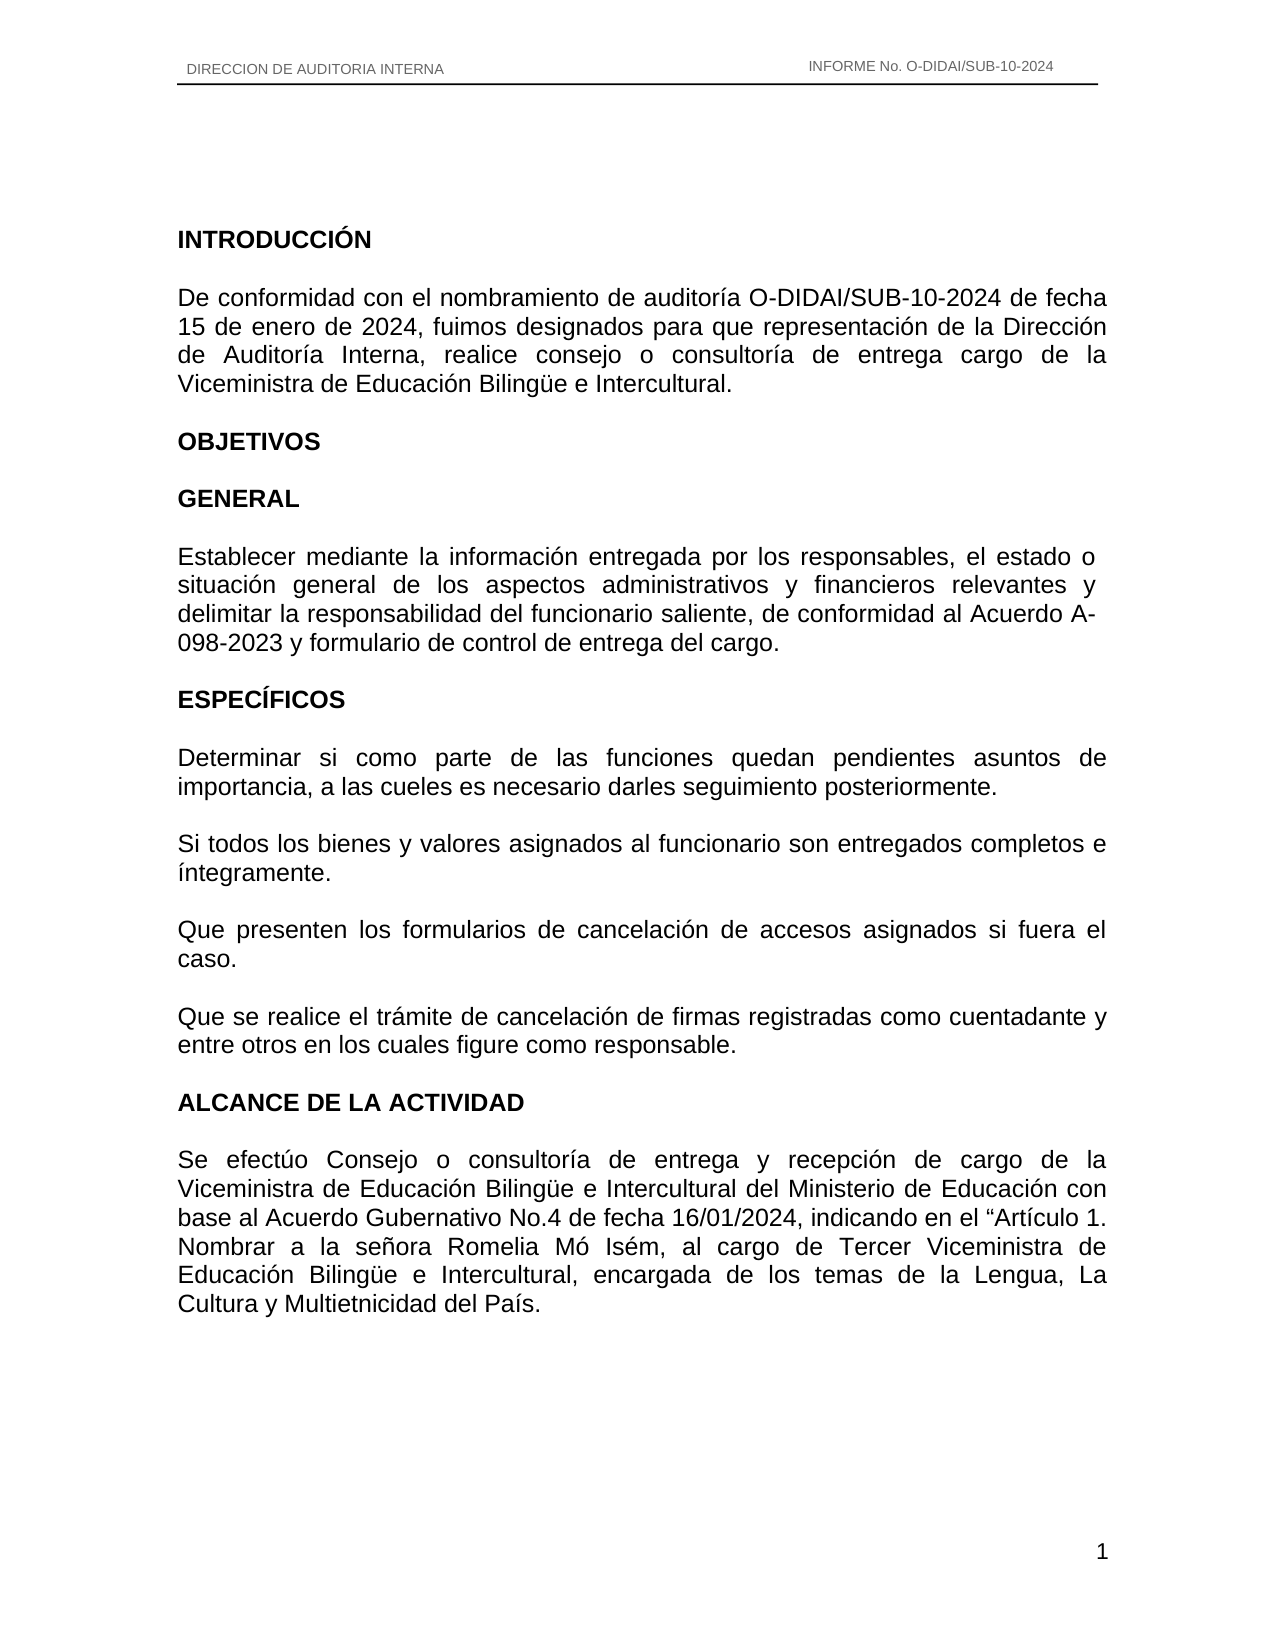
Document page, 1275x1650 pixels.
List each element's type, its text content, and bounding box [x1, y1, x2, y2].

text Determinar si como parte de las funciones quedan pendientes asuntos de importancia, a las cueles es necesario darles seguimiento posteriormente. [177, 743, 1108, 800]
text ESPECÍFICOS [177, 685, 1108, 714]
subtitle INTRODUCCIÓN [177, 225, 1108, 254]
text Establecer mediante la información entregada por los responsables, el estado o situación general de los aspectos administrativos y financieros relevantes y delimitar la responsabilidad del funcionario saliente, de conformidad al Acuerdo A-098-2023 y formulario de control de entrega del cargo. [177, 542, 1098, 657]
text Si todos los bienes y valores asignados al funcionario son entregados completos e íntegramente. [177, 829, 1108, 887]
text GENERAL [177, 484, 1108, 513]
text Se efectúo Consejo o consultoría de entrega y recepción de cargo de la Viceministra de Educación Bilingüe e Intercultural del Ministerio de Educación con base al Acuerdo Gubernativo No.4 de fecha 16/01/2024, indicando en el “Artículo 1. Nombrar a la señora Romelia Mó Isém, al cargo de Tercer Viceministra de Educación Bilingüe e Intercultural, encargada de los temas de la Lengua, La Cultura y Multietnicidad del País. [177, 1145, 1108, 1318]
text Que presenten los formularios de cancelación de accesos asignados si fuera el caso. [177, 915, 1108, 973]
text Que se realice el trámite de cancelación de firmas registradas como cuentadante y entre otros en los cuales figure como responsable. [177, 1002, 1108, 1059]
text OBJETIVOS [177, 427, 1108, 455]
subtitle ALCANCE DE LA ACTIVIDAD [177, 1088, 1108, 1117]
text De conformidad con el nombramiento de auditoría O-DIDAI/SUB-10-2024 de fecha 15 de enero de 2024, fuimos designados para que representación de la Dirección de Auditoría Interna, realice consejo o consultoría de entrega cargo de la Viceministra de Educación Bilingüe e Intercultural. [177, 283, 1108, 398]
